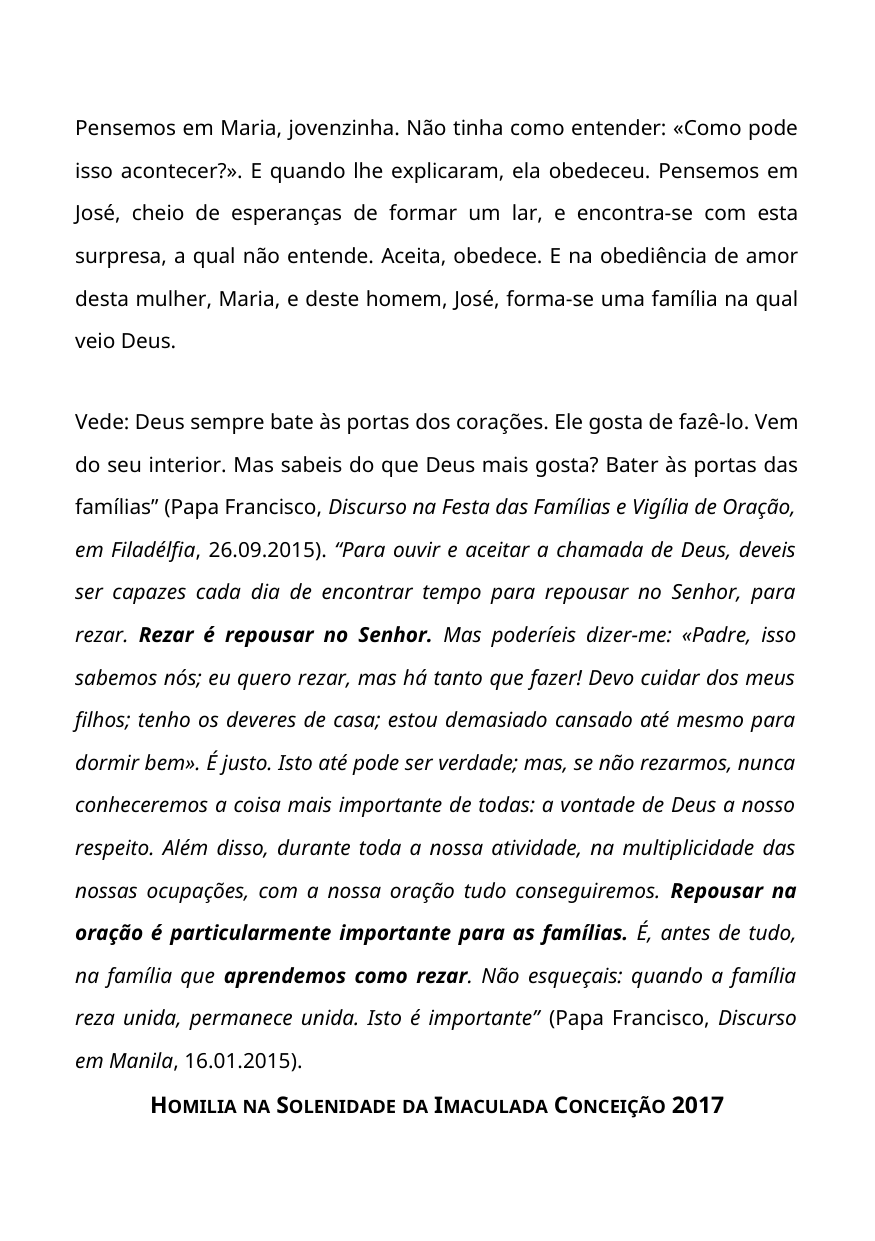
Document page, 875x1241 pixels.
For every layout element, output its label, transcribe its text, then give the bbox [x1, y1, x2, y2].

text Pensemos em Maria, jovenzinha. Não tinha como entender: «Como pode isso acontecer?». E quando lhe explicaram, ela obedeceu. Pensemos em José, cheio de esperanças de formar um lar, e encontra-se com esta surpresa, a qual não entende. Aceita, obedece. E na obediência de amor desta mulher, Maria, e deste homem, José, forma-se uma família na qual veio Deus. [75, 113, 799, 355]
text Vede: Deus sempre bate às portas dos corações. Ele gosta de fazê-lo. Vem do seu interior. Mas sabeis do que Deus mais gosta? Bater às portas das famílias” (Papa Francisco, Discurso na Festa das Famílias e Vigília de Oração, em Filadélfia, 26.09.2015). “Para ouvir e aceitar a chamada de Deus, deveis ser capazes cada dia de encontrar tempo para repousar no Senhor, para rezar. Rezar é repousar no Senhor. Mas poderíeis dizer-me: «Padre, isso sabemos nós; eu quero rezar, mas há tanto que fazer! Devo cuidar dos meus filhos; tenho os deveres de casa; estou demasiado cansado até mesmo para dormir bem». É justo. Isto até pode ser verdade; mas, se não rezarmos, nunca conheceremos a coisa mais importante de todas: a vontade de Deus a nosso respeito. Além disso, durante toda a nossa atividade, na multiplicidade das nossas ocupações, com a nossa oração tudo conseguiremos. Repousar na oração é particularmente importante para as famílias. É, antes de tudo, na família que aprendemos como rezar. Não esqueçais: quando a família reza unida, permanece unida. Isto é importante” (Papa Francisco, Discurso em Manila, 16.01.2015). [75, 407, 799, 1074]
text Homilia na Solenidade da Imaculada Conceição 2017 [75, 1089, 799, 1120]
